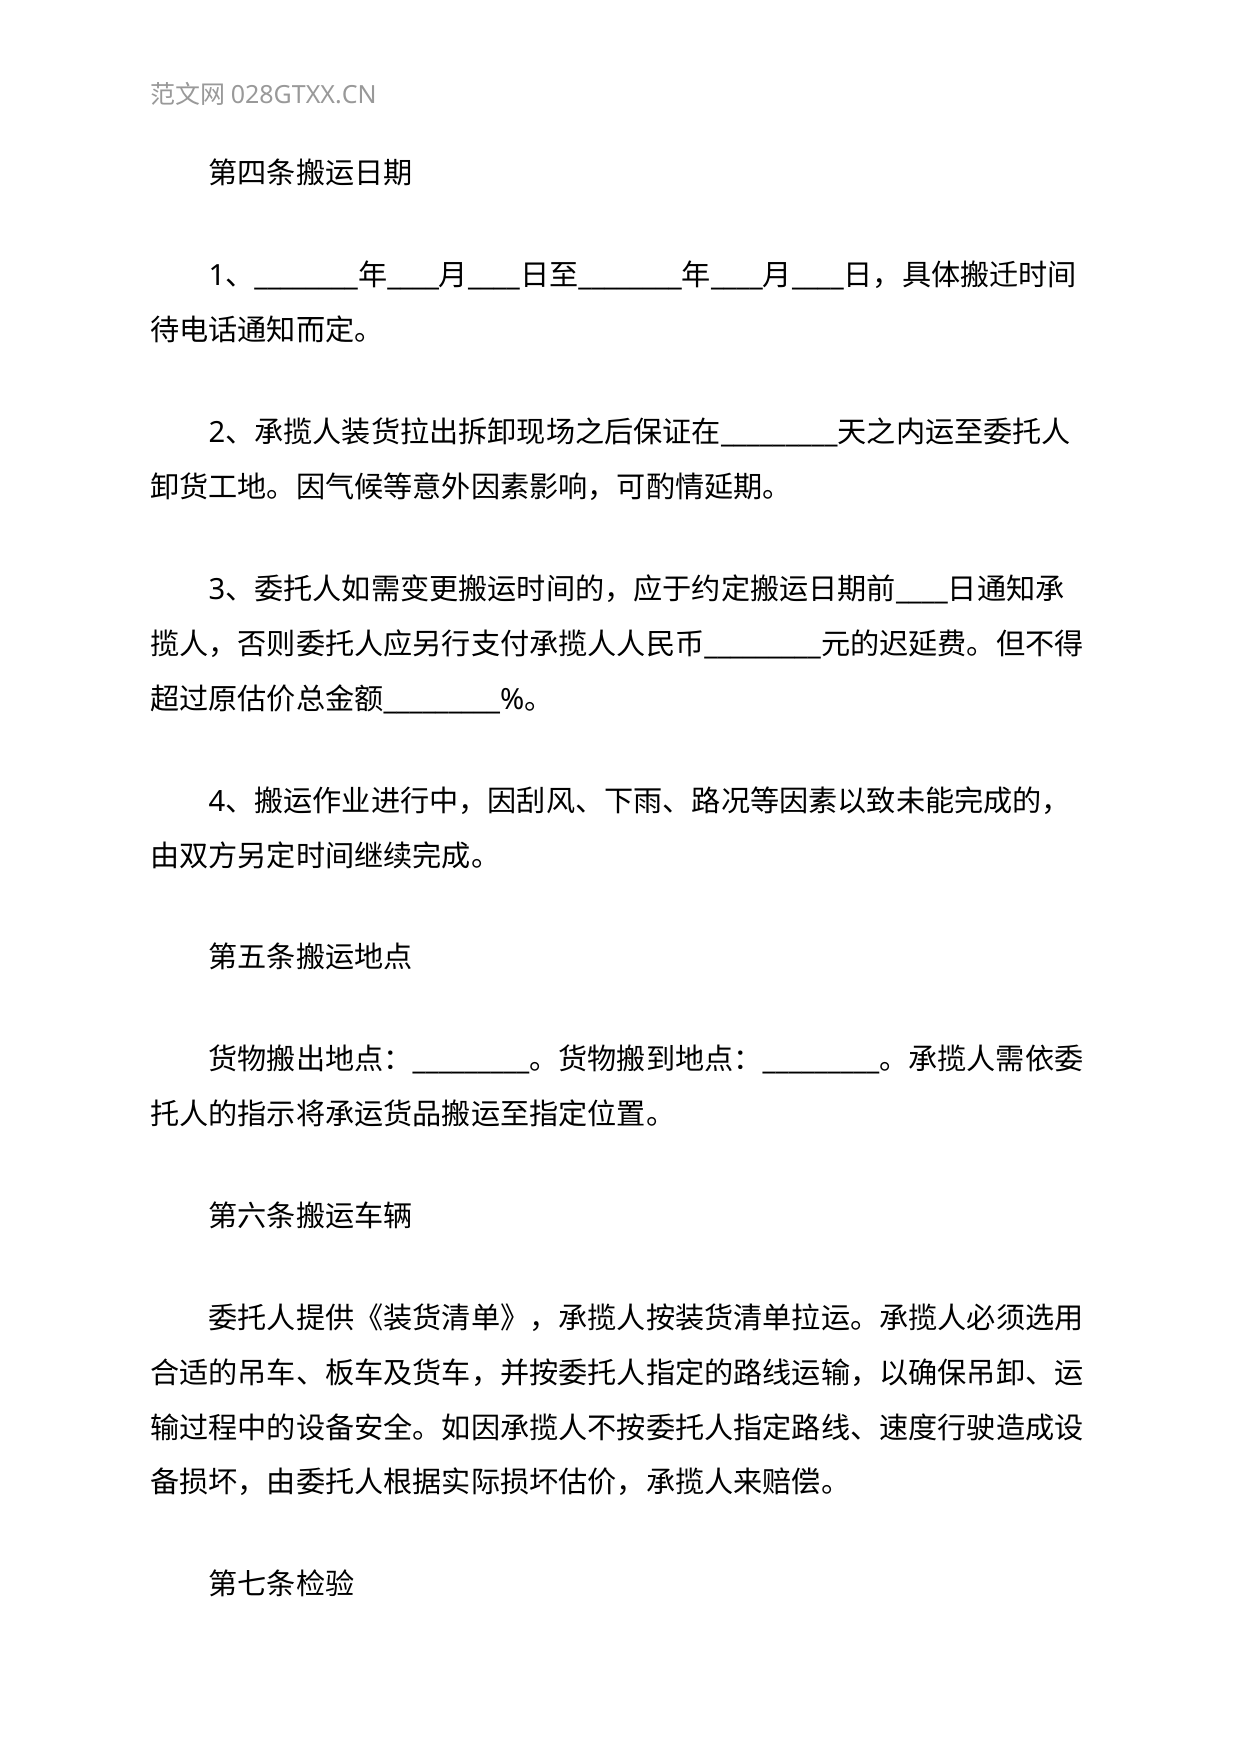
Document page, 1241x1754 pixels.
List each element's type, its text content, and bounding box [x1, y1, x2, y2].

text 第七条检验 [150, 1561, 1090, 1603]
text 委托人提供《装货清单》，承揽人按装货清单拉运。承揽人必须选用合适的吊车、板车及货车，并按委托人指定的路线运输，以确保吊卸、运输过程中的设备安全。如因承揽人不按委托人指定路线、速度行驶造成设备损坏，由委托人根据实际损坏估价，承揽人来赔偿。 [150, 1294, 1090, 1501]
text 1、________年____月____日至________年____月____日，具体搬迁时间待电话通知而定。 [150, 252, 1090, 349]
text 3、委托人如需变更搬运时间的，应于约定搬运日期前____日通知承揽人，否则委托人应另行支付承揽人人民币_________元的迟延费。但不得超过原估价总金额_________%。 [150, 565, 1090, 718]
text 4、搬运作业进行中，因刮风、下雨、路况等因素以致未能完成的，由双方另定时间继续完成。 [150, 777, 1090, 874]
text 货物搬出地点：_________。货物搬到地点：_________。承揽人需依委托人的指示将承运货品搬运至指定位置。 [150, 1036, 1090, 1133]
text 第五条搬运地点 [150, 934, 1090, 976]
text 第六条搬运车辆 [150, 1193, 1090, 1235]
text 第四条搬运日期 [150, 150, 1090, 192]
text 2、承揽人装货拉出拆卸现场之后保证在_________天之内运至委托人卸货工地。因气候等意外因素影响，可酌情延期。 [150, 408, 1090, 506]
